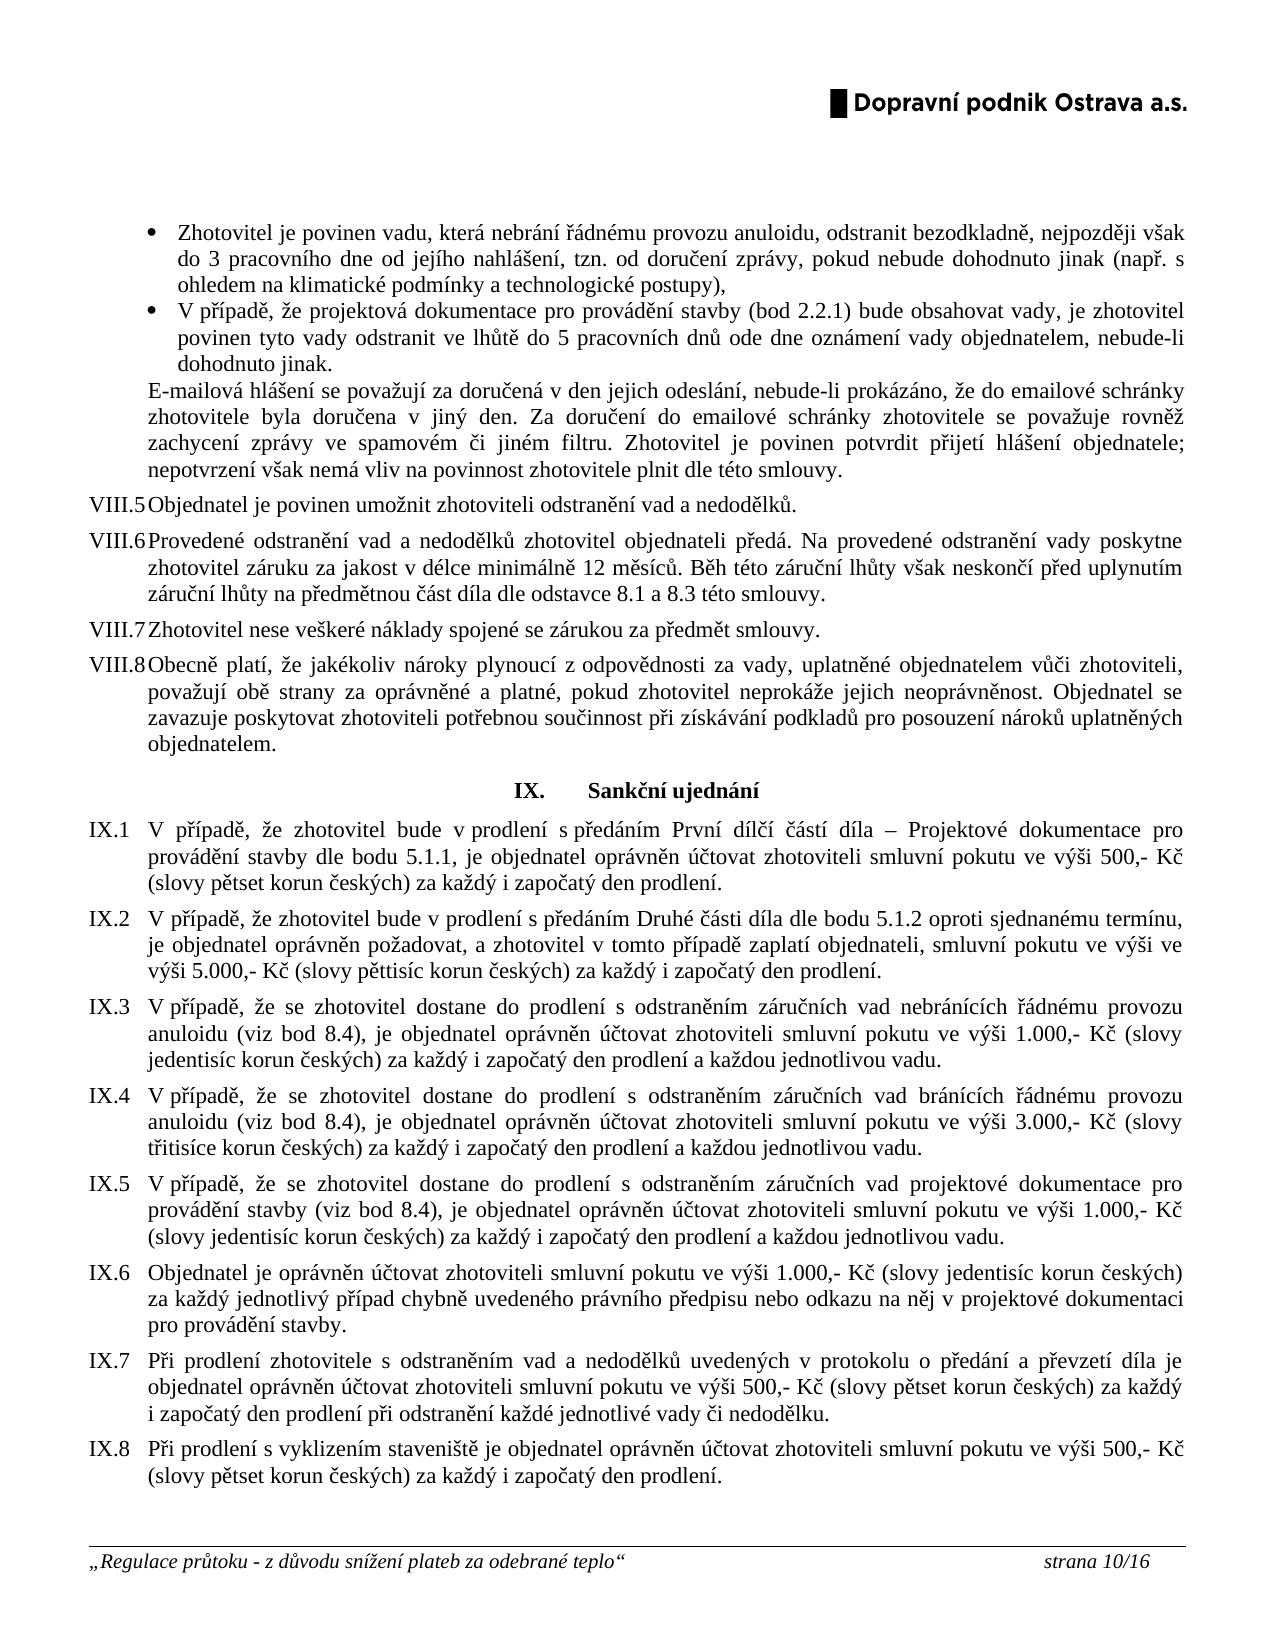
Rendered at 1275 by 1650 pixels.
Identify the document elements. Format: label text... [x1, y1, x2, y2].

subtitle Sankční ujednání [89, 778, 1184, 804]
list V případě, že zhotovitel bude v prodlení s předáním První dílčí částí díla – Projektové dokumentace pro provádění stavby dle bodu 5.1.1, je objednatel oprávněn účtovat zhotoviteli smluvní pokutu ve výši 500,- Kč (slovy pětset korun českých) za každý i započatý den prodlení. [89, 816, 1184, 896]
list Při prodlení zhotovitele s odstraněním vad a nedodělků uvedených v protokolu o předání a převzetí díla je objednatel oprávněn účtovat zhotoviteli smluvní pokutu ve výši 500,- Kč (slovy pětset korun českých) za každý i započatý den prodlení při odstranění každé jednotlivé vady či nedodělku. [89, 1347, 1184, 1426]
list Objednatel je oprávněn účtovat zhotoviteli smluvní pokutu ve výši 1.000,- Kč (slovy jedentisíc korun českých) za každý jednotlivý případ chybně uvedeného právního předpisu nebo odkazu na něj v projektové dokumentaci pro provádění stavby. [89, 1259, 1184, 1338]
list Zhotovitel je povinen vadu, která nebrání řádnému provozu anuloidu, odstranit bezodkladně, nejpozději však do 3 pracovního dne od jejího nahlášení, tzn. od doručení zprávy, pokud nebude dohodnuto jinak (např. s ohledem na klimatické podmínky a technologické postupy), [148, 218, 1186, 298]
list V případě, že se zhotovitel dostane do prodlení s odstraněním záručních vad bránících řádnému provozu anuloidu (viz bod 8.4), je objednatel oprávněn účtovat zhotoviteli smluvní pokutu ve výši 3.000,- Kč (slovy třitisíce korun českých) za každý i započatý den prodlení a každou jednotlivou vadu. [89, 1082, 1184, 1161]
text E-mailová hlášení se považují za doručená v den jejich odeslání, nebude-li prokázáno, že do emailové schránky zhotovitele byla doručena v jiný den. Za doručení do emailové schránky zhotovitele se považuje rovněž zachycení zprávy ve spamovém či jiném filtru. Zhotovitel je povinen potvrdit přijetí hlášení objednatele; nepotvrzení však nemá vliv na povinnost zhotovitele plnit dle této smlouvy. [148, 377, 1186, 482]
list V případě, že projektová dokumentace pro provádění stavby (bod 2.2.1) bude obsahovat vady, je zhotovitel povinen tyto vady odstranit ve lhůtě do 5 pracovních dnů ode dne oznámení vady objednatelem, nebude-li dohodnuto jinak. [148, 298, 1186, 377]
list Objednatel je povinen umožnit zhotoviteli odstranění vad a nedodělků. [89, 491, 1184, 518]
list V případě, že se zhotovitel dostane do prodlení s odstraněním záručních vad projektové dokumentace pro provádění stavby (viz bod 8.4), je objednatel oprávněn účtovat zhotoviteli smluvní pokutu ve výši 1.000,- Kč (slovy jedentisíc korun českých) za každý i započatý den prodlení a každou jednotlivou vadu. [89, 1170, 1184, 1249]
picture [830, 89, 1187, 118]
list V případě, že se zhotovitel dostane do prodlení s odstraněním záručních vad nebránících řádnému provozu anuloidu (viz bod 8.4), je objednatel oprávněn účtovat zhotoviteli smluvní pokutu ve výši 1.000,- Kč (slovy jedentisíc korun českých) za každý i započatý den prodlení a každou jednotlivou vadu. [89, 993, 1184, 1072]
list Obecně platí, že jakékoliv nároky plynoucí z odpovědnosti za vady, uplatněné objednatelem vůči zhotoviteli, považují obě strany za oprávněné a platné, pokud zhotovitel neprokáže jejich neoprávněnost. Objednatel se zavazuje poskytovat zhotoviteli potřebnou součinnost při získávání podkladů pro posouzení nároků uplatněných objednatelem. [89, 651, 1184, 757]
list Při prodlení s vyklizením staveniště je objednatel oprávněn účtovat zhotoviteli smluvní pokutu ve výši 500,- Kč (slovy pětset korun českých) za každý i započatý den prodlení. [89, 1436, 1184, 1488]
list V případě, že zhotovitel bude v prodlení s předáním Druhé části díla dle bodu 5.1.2 oproti sjednanému termínu, je objednatel oprávněn požadovat, a zhotovitel v tomto případě zaplatí objednateli, smluvní pokutu ve výši ve výši 5.000,- Kč (slovy pěttisíc korun českých) za každý i započatý den prodlení. [89, 905, 1184, 984]
list Provedené odstranění vad a nedodělků zhotovitel objednateli předá. Na provedené odstranění vady poskytne zhotovitel záruku za jakost v délce minimálně 12 měsíců. Běh této záruční lhůty však neskončí před uplynutím záruční lhůty na předmětnou část díla dle odstavce 8.1 a 8.3 této smlouvy. [89, 527, 1184, 606]
list Zhotovitel nese veškeré náklady spojené se zárukou za předmět smlouvy. [89, 616, 1184, 642]
